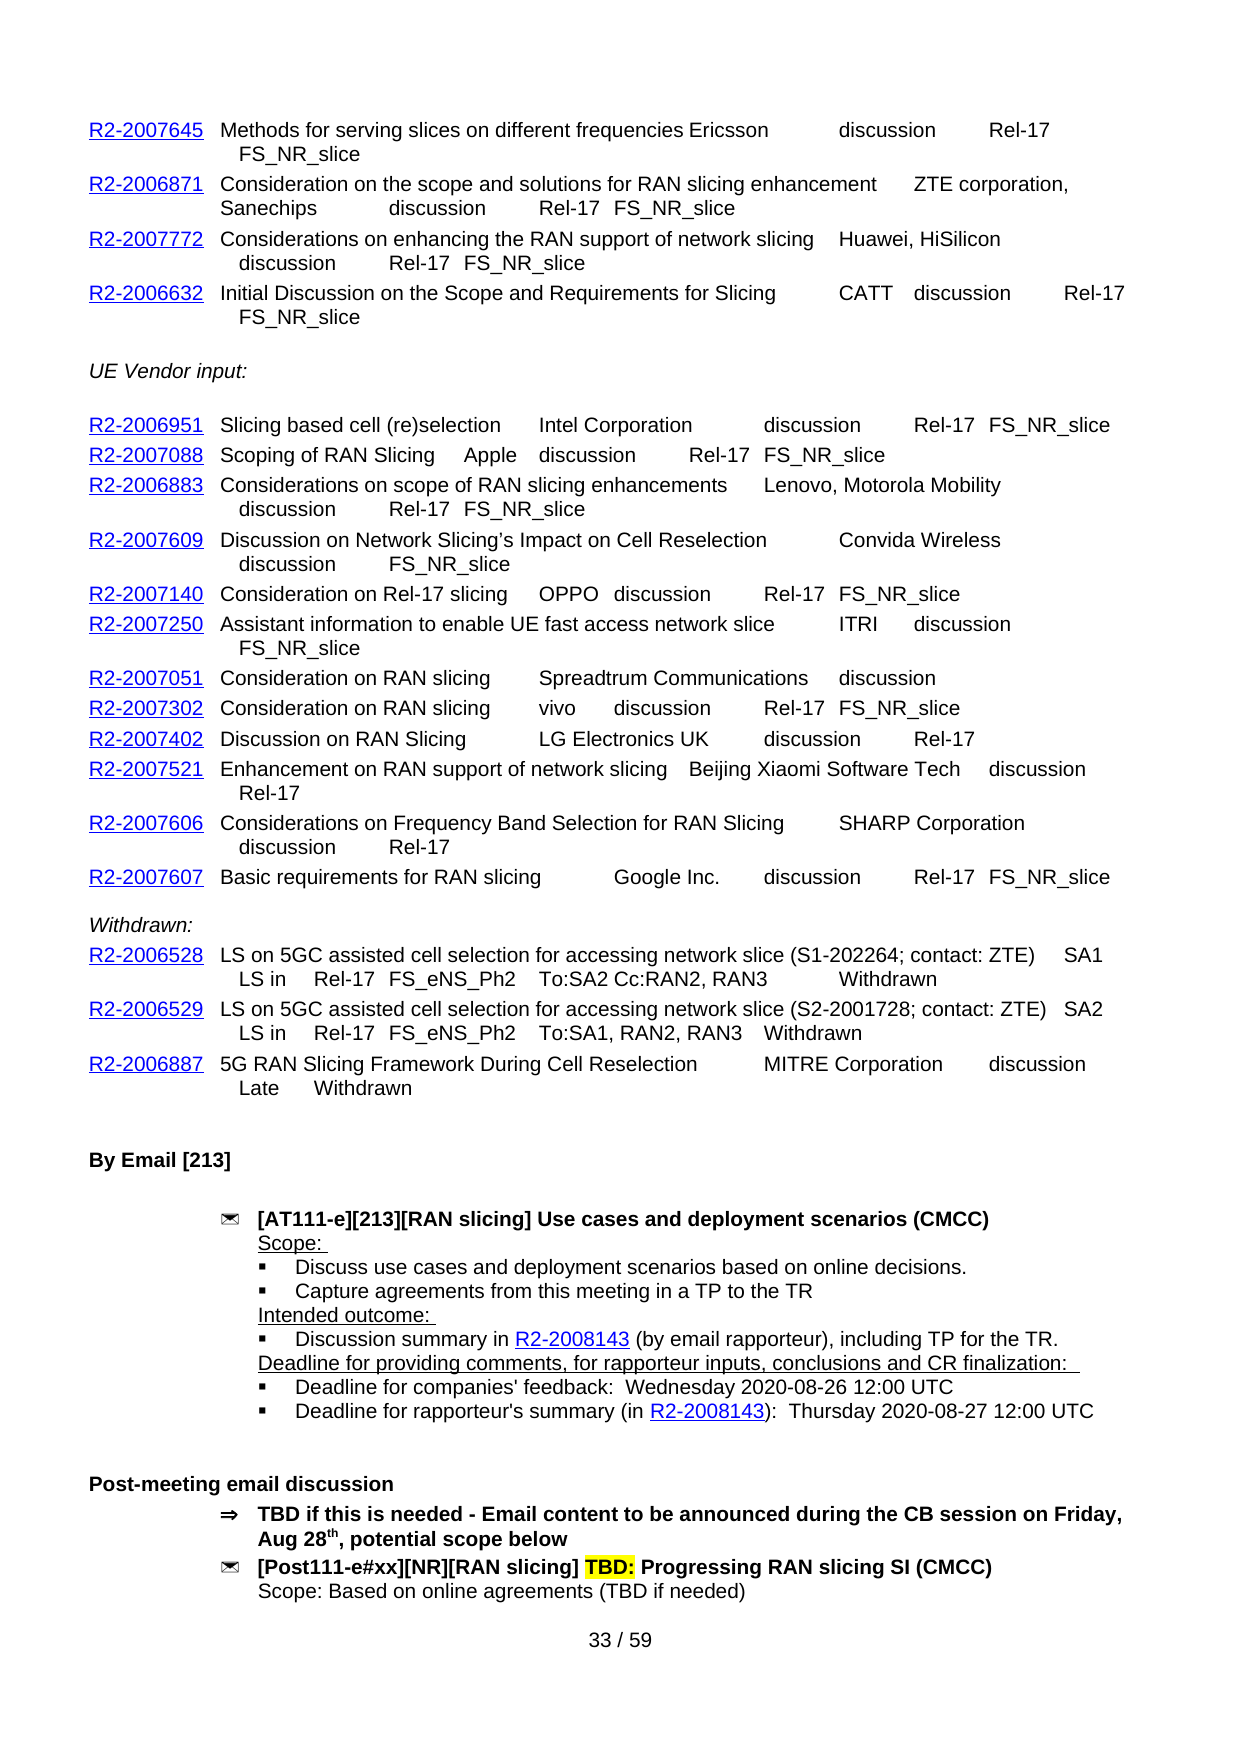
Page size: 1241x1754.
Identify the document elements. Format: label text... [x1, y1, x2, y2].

title R2-2007051 Consideration on RAN slicing Spreadtrum Communications discussion [89, 666, 1152, 690]
title R2-2007645 Methods for serving slices on different frequencies Ericsson discussion Rel-17 FS_NR_slice [89, 118, 1152, 166]
text Post-meeting email discussion [89, 1472, 1152, 1496]
text [AT111-e][213][RAN slicing] Use cases and deployment scenarios (CMCC) [220, 1207, 1152, 1231]
title R2-2006887 5G RAN Slicing Framework During Cell Reselection MITRE Corporation discussion Late Withdrawn [89, 1051, 1152, 1099]
text Scope: [257, 1231, 1152, 1255]
title R2-2006883 Considerations on scope of RAN slicing enhancements Lenovo, Motorola Mobility discussion Rel-17 FS_NR_slice [89, 473, 1152, 521]
list Deadline for companies' feedback: Wednesday 2020-08-26 12:00 UTC [257, 1375, 1152, 1399]
title R2-2006632 Initial Discussion on the Scope and Requirements for Slicing CATT discussion Rel-17 FS_NR_slice [89, 281, 1152, 328]
title R2-2007088 Scoping of RAN Slicing Apple discussion Rel-17 FS_NR_slice [89, 443, 1152, 467]
title R2-2007606 Considerations on Frequency Band Selection for RAN Slicing SHARP Corporation discussion Rel-17 [89, 811, 1152, 859]
title R2-2006871 Consideration on the scope and solutions for RAN slicing enhancement ZTE corporation, Sanechips discussion Rel-17 FS_NR_slice [89, 172, 1152, 220]
list Deadline for rapporteur's summary (in R2-2008143): Thursday 2020-08-27 12:00 UTC [257, 1399, 1152, 1423]
title R2-2007521 Enhancement on RAN support of network slicing Beijing Xiaomi Software Tech discussion Rel-17 [89, 757, 1152, 804]
title R2-2007250 Assistant information to enable UE fast access network slice ITRI discussion FS_NR_slice [89, 612, 1152, 660]
title R2-2006951 Slicing based cell (re)selection Intel Corporation discussion Rel-17 FS_NR_slice [89, 413, 1152, 437]
text Scope: Based on online agreements (TBD if needed) [220, 1579, 1152, 1603]
list Discussion summary in R2-2008143 (by email rapporteur), including TP for the TR. [257, 1327, 1152, 1351]
title R2-2007609 Discussion on Network Slicing’s Impact on Cell Reselection Convida Wireless discussion FS_NR_slice [89, 527, 1152, 575]
title UE Vendor input: [89, 359, 1152, 383]
title R2-2007302 Consideration on RAN slicing vivo discussion Rel-17 FS_NR_slice [89, 696, 1152, 720]
text Intended outcome: [220, 1303, 1152, 1327]
text [Post111-e#xx][NR][RAN slicing] TBD: Progressing RAN slicing SI (CMCC) [220, 1555, 585, 1579]
text By Email [213] [89, 1148, 1152, 1172]
title R2-2007140 Consideration on Rel-17 slicing OPPO discussion Rel-17 FS_NR_slice [89, 582, 1152, 606]
text [Post111-e#xx][NR][RAN slicing] TBD: Progressing RAN slicing SI (CMCC) [635, 1555, 1152, 1579]
title R2-2007607 Basic requirements for RAN slicing Google Inc. discussion Rel-17 FS_NR_slice [89, 865, 1152, 889]
text Withdrawn: [89, 913, 1152, 937]
list Discuss use cases and deployment scenarios based on online decisions. [257, 1255, 1152, 1279]
text TBD if this is needed - Email content to be announced during the CB session on Friday, Aug 28th, potential scope below [220, 1502, 1152, 1551]
title R2-2007402 Discussion on RAN Slicing LG Electronics UK discussion Rel-17 [89, 726, 1152, 750]
list Capture agreements from this meeting in a TP to the TR [257, 1279, 1152, 1303]
title R2-2007772 Considerations on enhancing the RAN support of network slicing Huawei, HiSilicon discussion Rel-17 FS_NR_slice [89, 226, 1152, 274]
text Deadline for providing comments, for rapporteur inputs, conclusions and CR finalization: [220, 1351, 1152, 1375]
title R2-2006529 LS on 5GC assisted cell selection for accessing network slice (S2-2001728; contact: ZTE) SA2 LS in Rel-17 FS_eNS_Ph2 To:SA1, RAN2, RAN3 Withdrawn [89, 997, 1152, 1045]
title R2-2006528 LS on 5GC assisted cell selection for accessing network slice (S1-202264; contact: ZTE) SA1 LS in Rel-17 FS_eNS_Ph2 To:SA2 Cc:RAN2, RAN3 Withdrawn [89, 943, 1152, 991]
